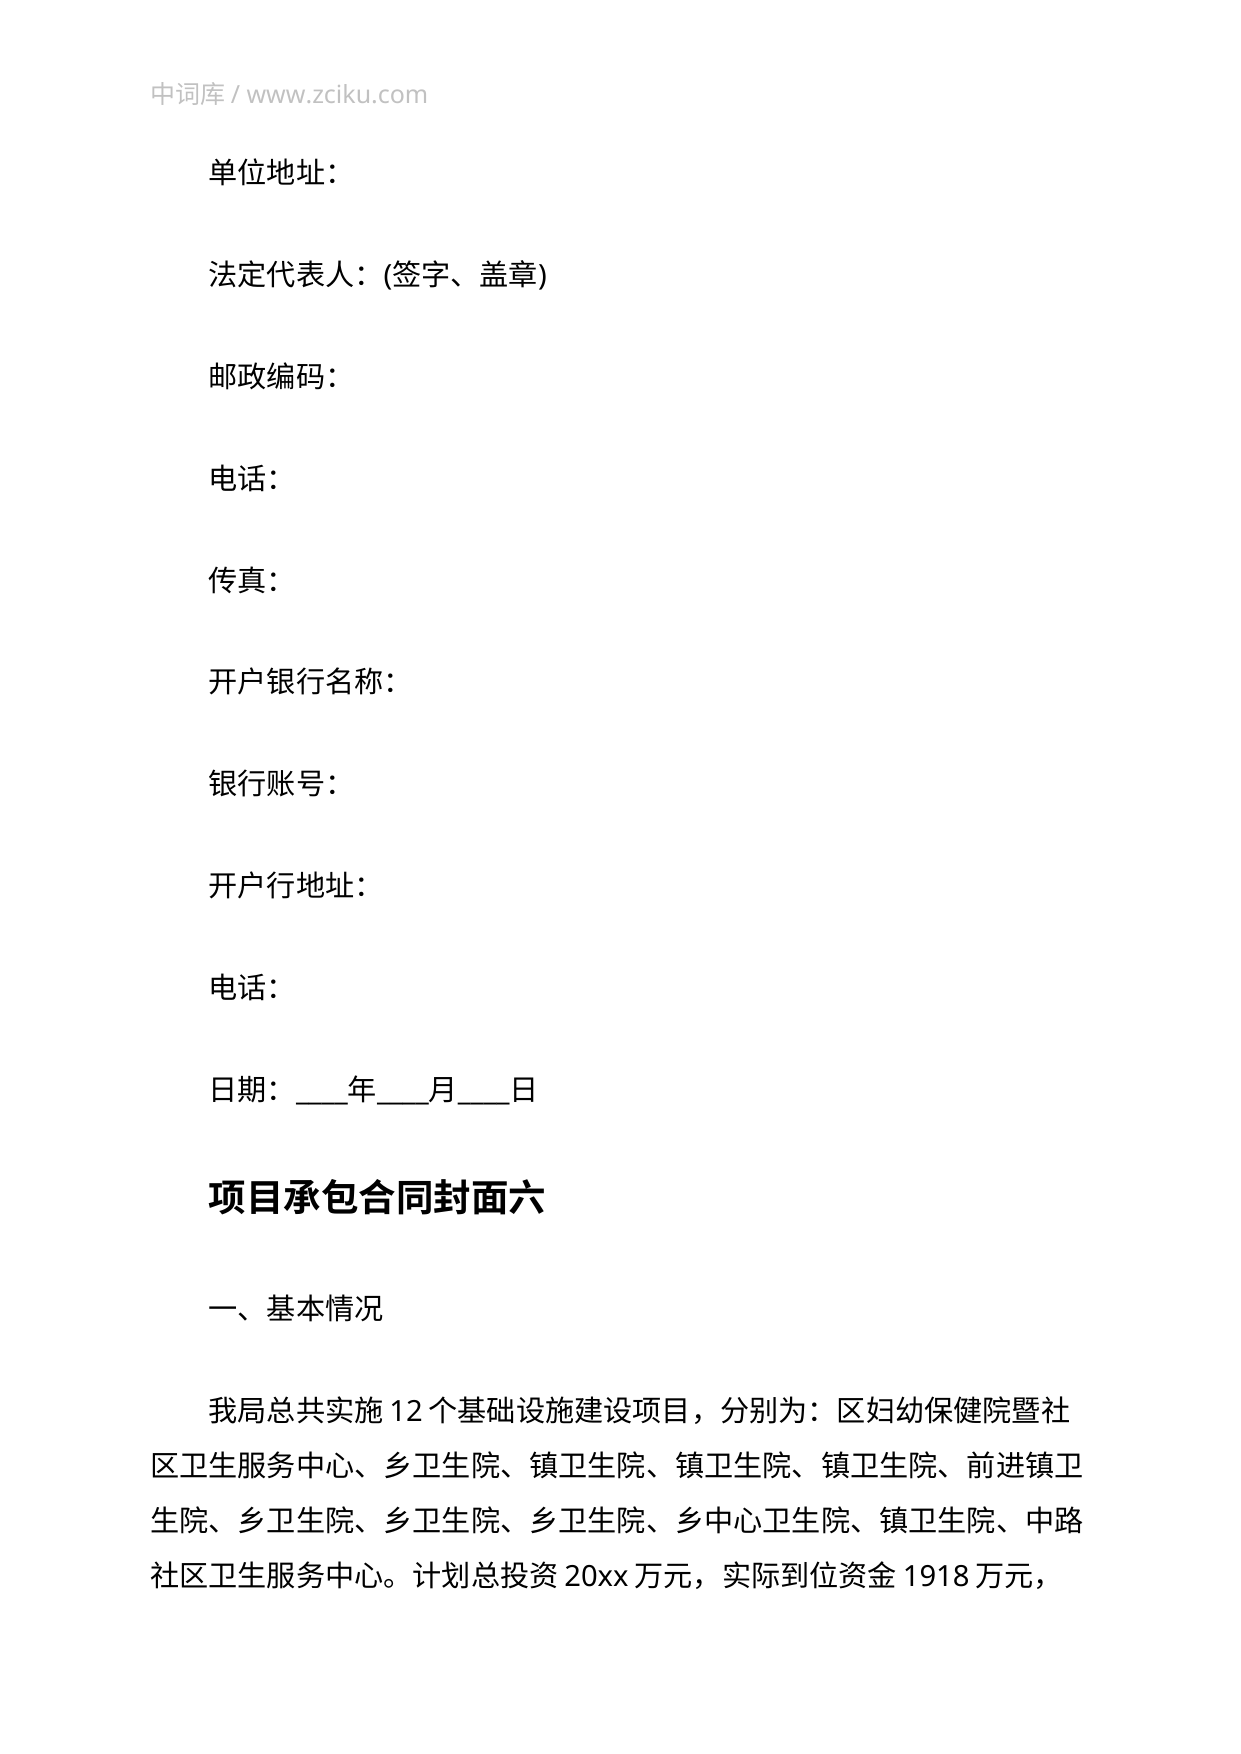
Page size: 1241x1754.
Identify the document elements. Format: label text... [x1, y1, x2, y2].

text 邮政编码： [150, 354, 1090, 396]
text 单位地址： [150, 150, 1090, 192]
text 开户银行名称： [150, 659, 1090, 701]
text 日期：____年____月____日 [150, 1066, 1090, 1108]
text 一、基本情况 [150, 1286, 1090, 1328]
text 电话： [150, 456, 1090, 498]
text 项目承包合同封面六 [150, 1168, 1090, 1222]
text 开户行地址： [150, 863, 1090, 905]
text 银行账号： [150, 761, 1090, 803]
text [150, 1387, 1090, 1594]
text 法定代表人：(签字、盖章) [150, 252, 1090, 294]
text 传真： [150, 557, 1090, 599]
text 电话： [150, 964, 1090, 1007]
